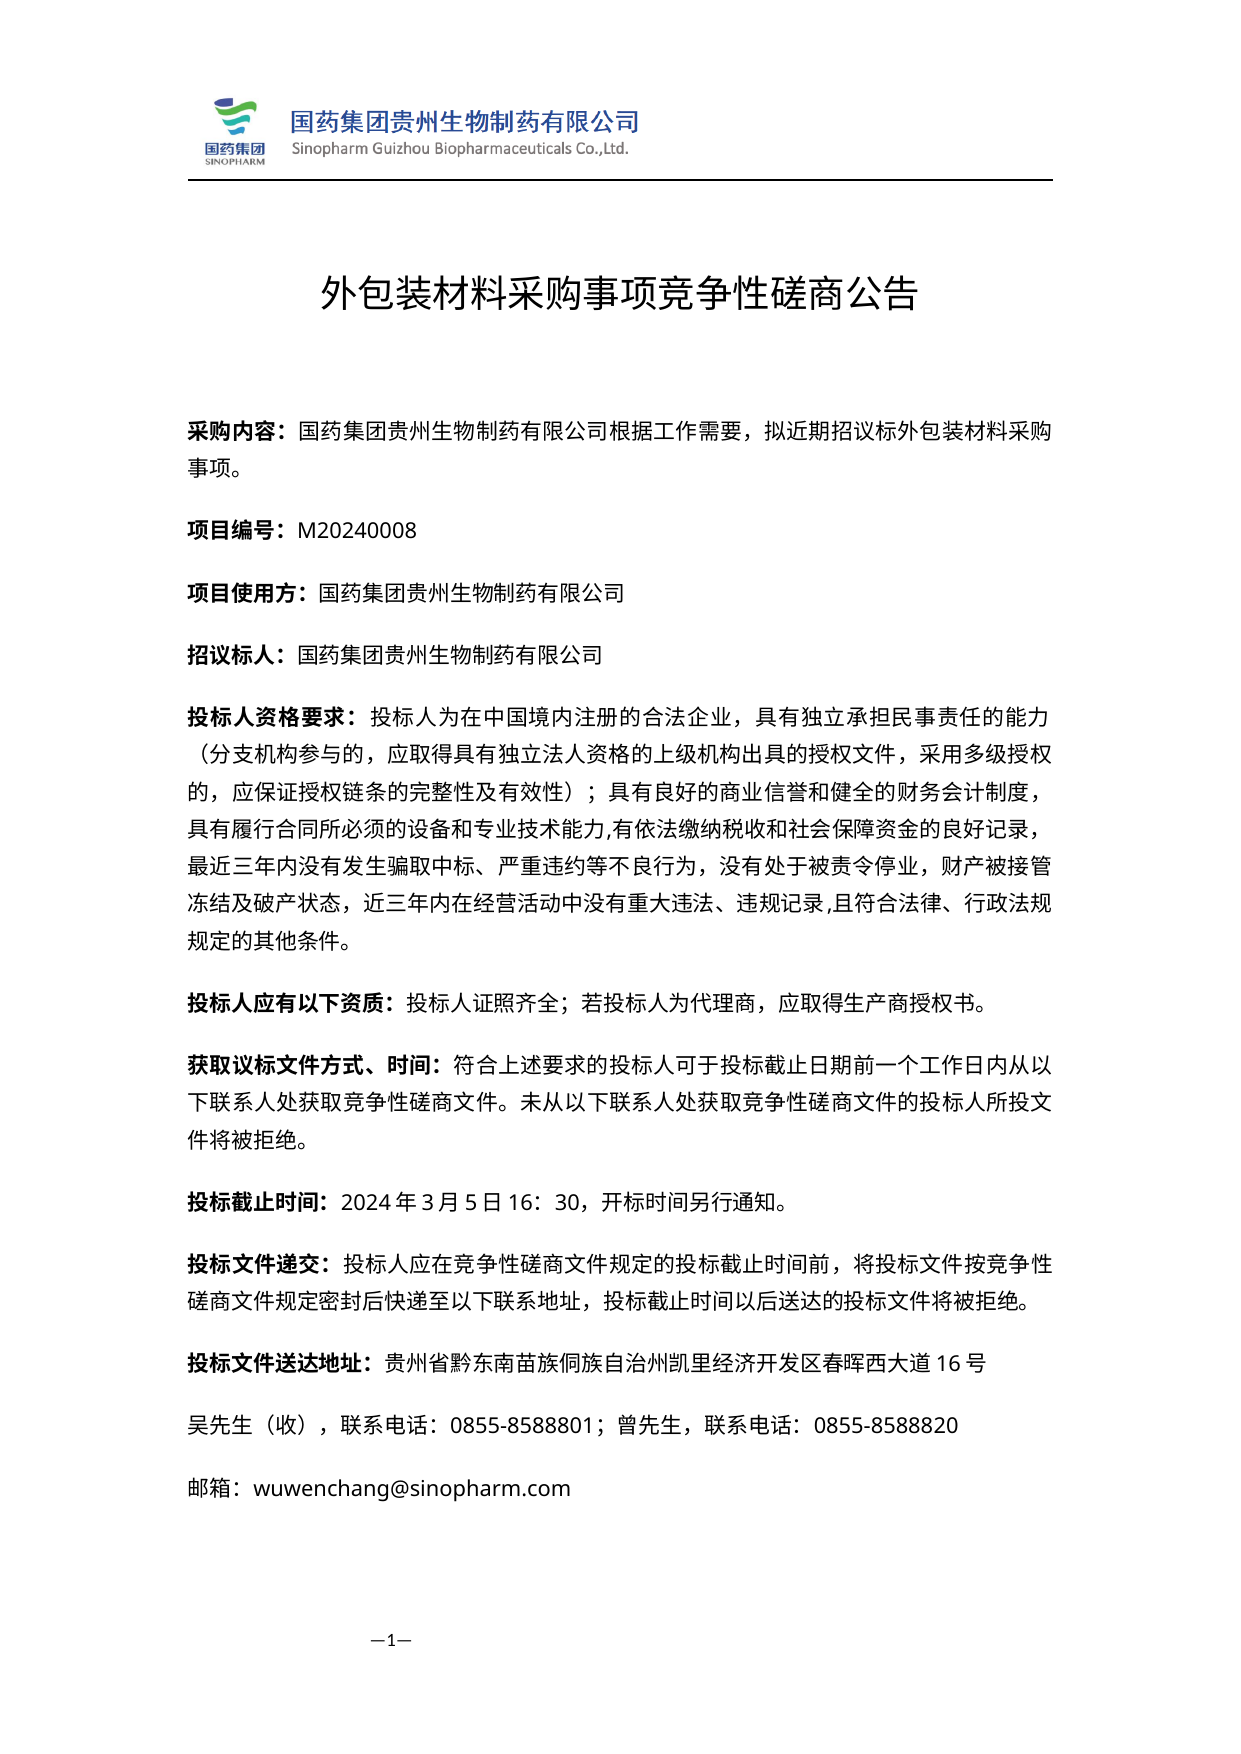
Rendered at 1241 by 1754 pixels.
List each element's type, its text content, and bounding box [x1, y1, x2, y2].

text 外包装材料采购事项竞争性磋商公告 [187, 258, 1053, 323]
text 采购内容：国药集团贵州生物制药有限公司根据工作需要，拟近期招议标外包装材料采购事项。 [187, 413, 1053, 483]
text 项目编号：M20240008 [187, 513, 1053, 545]
text 获取议标文件方式、时间：符合上述要求的投标人可于投标截止日期前一个工作日内从以下联系人处获取竞争性磋商文件。未从以下联系人处获取竞争性磋商文件的投标人所投文件将被拒绝。 [187, 1048, 1053, 1155]
text 项目使用方：国药集团贵州生物制药有限公司 [187, 575, 1053, 608]
text 投标人应有以下资质：投标人证照齐全；若投标人为代理商，应取得生产商授权书。 [187, 985, 1053, 1018]
text 招议标人：国药集团贵州生物制药有限公司 [187, 637, 1053, 670]
picture [187, 88, 652, 177]
text 吴先生（收），联系电话：0855-8588801；曾先生，联系电话：0855-8588820 [187, 1408, 1053, 1441]
text 投标文件送达地址：贵州省黔东南苗族侗族自治州凯里经济开发区春晖西大道16号 [187, 1346, 1053, 1378]
text 投标人资格要求：投标人为在中国境内注册的合法企业，具有独立承担民事责任的能力（分支机构参与的，应取得具有独立法人资格的上级机构出具的授权文件，采用多级授权的，应保证授权链条的完整性及有效性）；具有良好的商业信誉和健全的财务会计制度，具有履行合同所必须的设备和专业技术能力,有依法缴纳税收和社会保障资金的良好记录，最近三年内没有发生骗取中标、严重违约等不良行为，没有处于被责令停业，财产被接管、冻结及破产状态，近三年内在经营活动中没有重大违法、违规记录,且符合法律、行政法规规定的其他条件。 [187, 699, 1053, 956]
text 投标截止时间：2024年3月5日16：30，开标时间另行通知。 [187, 1184, 1053, 1217]
text 邮箱：wuwenchang@sinopharm.com [187, 1470, 1053, 1503]
text 投标文件递交：投标人应在竞争性磋商文件规定的投标截止时间前，将投标文件按竞争性磋商文件规定密封后快递至以下联系地址，投标截止时间以后送达的投标文件将被拒绝。 [187, 1247, 1053, 1316]
